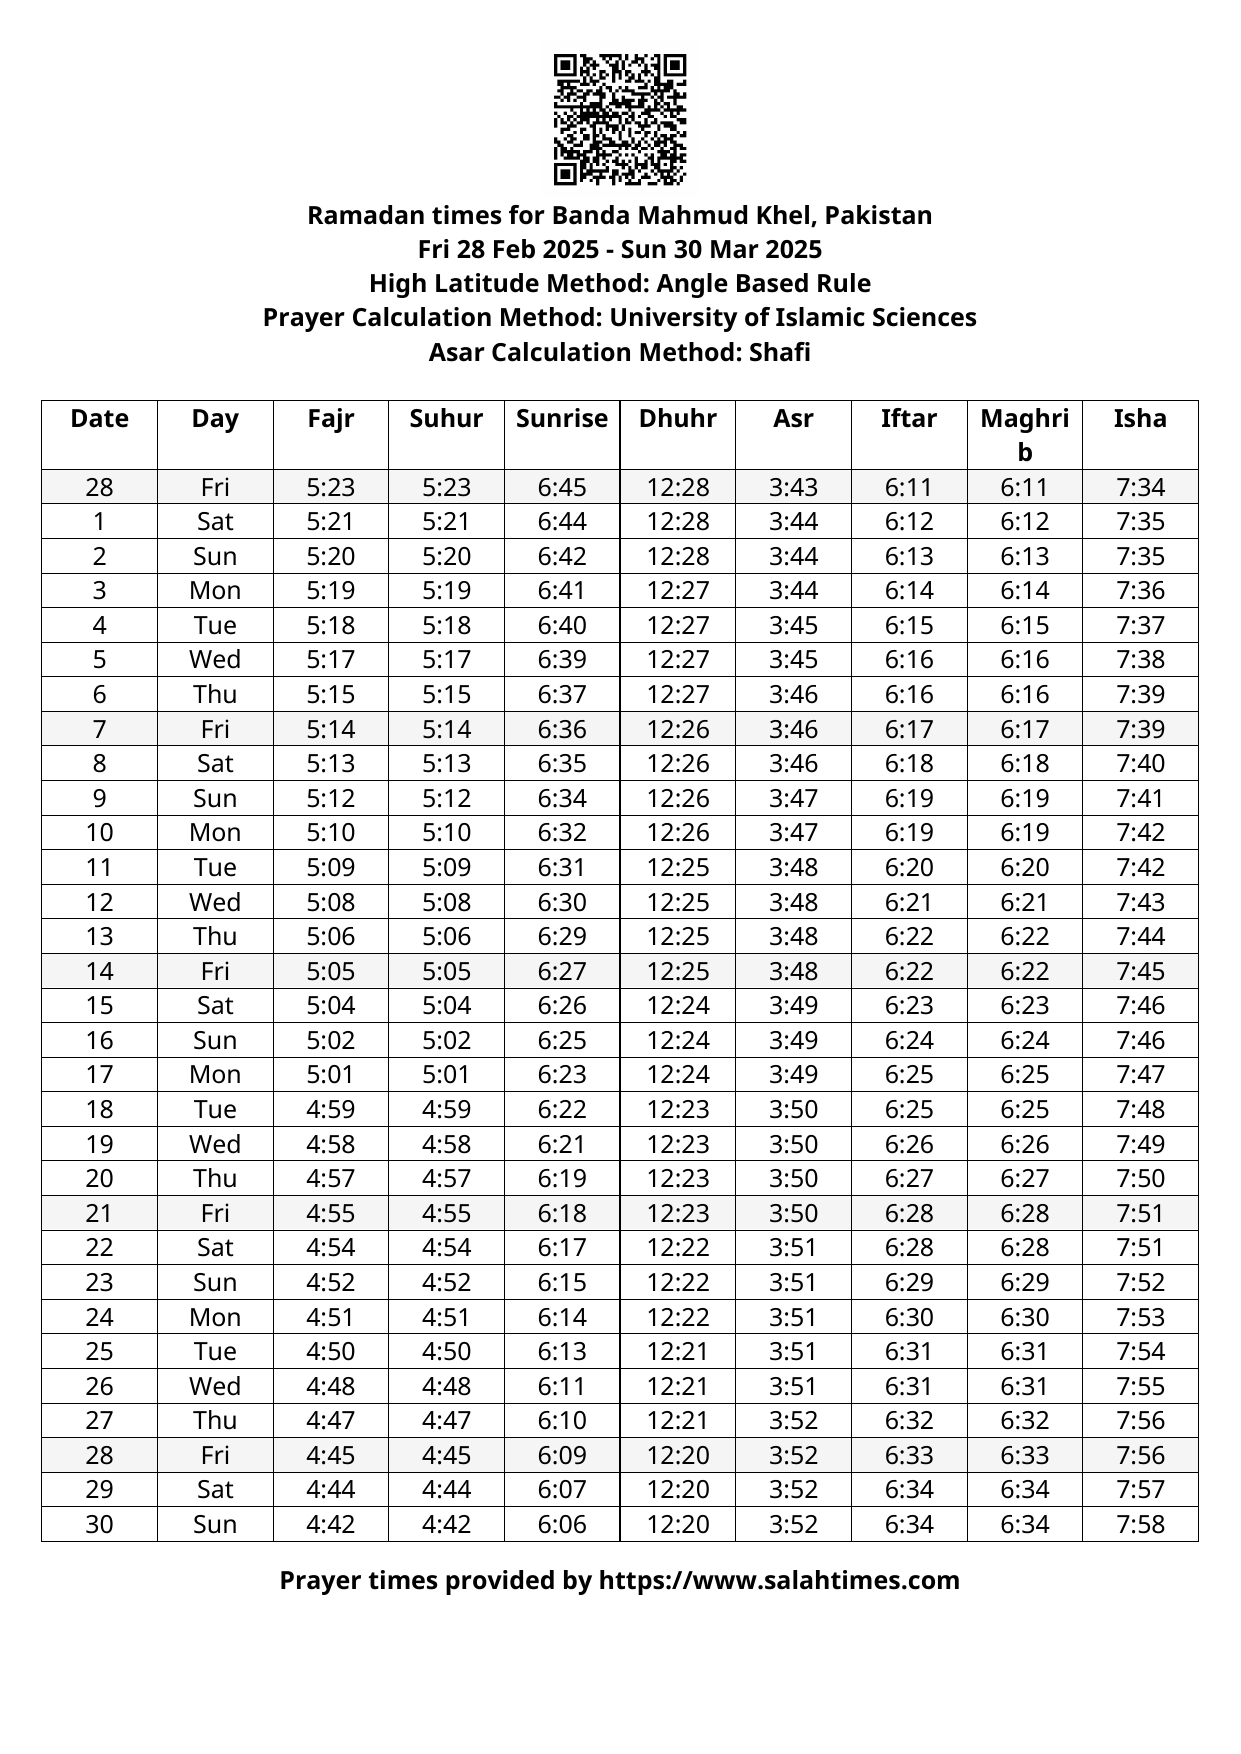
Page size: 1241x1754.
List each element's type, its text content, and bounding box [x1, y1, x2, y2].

table_cell 7:35 [1083, 504, 1198, 538]
table_cell 7:40 [1083, 746, 1198, 780]
table_cell 4:54 [389, 1231, 504, 1264]
table_cell 3:46 [736, 712, 851, 745]
table_cell 12:27 [621, 677, 735, 711]
table_cell Wed [158, 885, 273, 918]
table_cell 4:48 [389, 1369, 504, 1402]
table_cell 6:31 [968, 1369, 1082, 1402]
table_cell 7:34 [1083, 470, 1198, 503]
table_cell 3:47 [736, 816, 851, 849]
table_cell 6:39 [505, 643, 619, 676]
table_cell 6:32 [852, 1404, 967, 1437]
table_cell Sun [158, 1507, 273, 1541]
table_cell 5:13 [274, 746, 388, 780]
table_cell 5:10 [274, 816, 388, 849]
table_cell 7:58 [1083, 1507, 1198, 1541]
table_cell 5:06 [274, 919, 388, 953]
table_cell Wed [158, 1369, 273, 1402]
table_cell Tue [158, 850, 273, 884]
table_cell 3:50 [736, 1092, 851, 1126]
table_cell 4:59 [274, 1092, 388, 1126]
table_header Maghrib [968, 401, 1082, 469]
table_cell 5:02 [274, 1023, 388, 1057]
table_cell Sun [158, 539, 273, 572]
table_cell 6:28 [852, 1196, 967, 1229]
table_cell 6:32 [968, 1404, 1082, 1437]
table_cell 4:44 [389, 1473, 504, 1506]
table_cell 3:45 [736, 608, 851, 642]
table_cell 5:20 [389, 539, 504, 572]
table_cell 5:12 [389, 781, 504, 814]
table_cell 6:42 [505, 539, 619, 572]
table_cell 12:28 [621, 504, 735, 538]
table_cell 22 [42, 1231, 157, 1264]
table_cell 6:33 [968, 1438, 1082, 1472]
table_cell 6:40 [505, 608, 619, 642]
table_cell 7:45 [1083, 954, 1198, 987]
table_cell 3:48 [736, 885, 851, 918]
table_cell 3:48 [736, 919, 851, 953]
table_cell 6:25 [505, 1023, 619, 1057]
table_cell Fri [158, 954, 273, 987]
table_cell 7:46 [1083, 1023, 1198, 1057]
table_cell 7 [42, 712, 157, 745]
table_cell 12:23 [621, 1161, 735, 1195]
table_cell 12:24 [621, 1023, 735, 1057]
table_cell 6:19 [968, 781, 1082, 814]
table_cell Fri [158, 1438, 273, 1472]
table_header Isha [1083, 401, 1198, 469]
table_cell 4:51 [274, 1300, 388, 1333]
table_header Iftar [852, 401, 967, 469]
table_cell 3:46 [736, 746, 851, 780]
table_cell 12:27 [621, 643, 735, 676]
table_cell 12:25 [621, 885, 735, 918]
table_cell 6:34 [852, 1507, 967, 1541]
table_cell 12:21 [621, 1369, 735, 1402]
table_cell 5:20 [274, 539, 388, 572]
table_cell 19 [42, 1127, 157, 1160]
table_cell 3:50 [736, 1127, 851, 1160]
table_cell 6:09 [505, 1438, 619, 1472]
table_cell 7:57 [1083, 1473, 1198, 1506]
table_cell 4:50 [389, 1334, 504, 1368]
table_header Date [42, 401, 157, 469]
table_cell 6:14 [505, 1300, 619, 1333]
table_cell 3:50 [736, 1161, 851, 1195]
table_cell 4:47 [389, 1404, 504, 1437]
table_cell Mon [158, 1300, 273, 1333]
table_cell 5:04 [274, 989, 388, 1022]
table_cell 12:20 [621, 1507, 735, 1541]
table_cell 5:09 [274, 850, 388, 884]
table_cell 12:20 [621, 1473, 735, 1506]
table_cell 6:11 [505, 1369, 619, 1402]
table_cell 5:01 [389, 1058, 504, 1091]
table_cell 6:17 [968, 712, 1082, 745]
table_cell 5:19 [389, 574, 504, 607]
table_cell 6:28 [852, 1231, 967, 1264]
table_cell 28 [42, 470, 157, 503]
table_cell 4:48 [274, 1369, 388, 1402]
table_cell 7:39 [1083, 712, 1198, 745]
table_cell 12:26 [621, 712, 735, 745]
table_cell 6:41 [505, 574, 619, 607]
table_cell 6:21 [968, 885, 1082, 918]
table_cell 11 [42, 850, 157, 884]
table_cell 17 [42, 1058, 157, 1091]
table_cell 5:06 [389, 919, 504, 953]
table_cell 6:34 [968, 1507, 1082, 1541]
table_cell 12:23 [621, 1127, 735, 1160]
table_cell 12:28 [621, 539, 735, 572]
table_cell 5:21 [389, 504, 504, 538]
table_cell 12:25 [621, 954, 735, 987]
table_cell 6:29 [968, 1265, 1082, 1299]
table_cell 6:25 [852, 1058, 967, 1091]
table_cell 5:10 [389, 816, 504, 849]
text High Latitude Method: Angle Based Rule [42, 266, 1198, 300]
table_cell Fri [158, 712, 273, 745]
table_cell 7:43 [1083, 885, 1198, 918]
table_cell Sat [158, 1231, 273, 1264]
table_cell 12:28 [621, 470, 735, 503]
table_cell Sat [158, 1473, 273, 1506]
table_cell 4 [42, 608, 157, 642]
table_cell 3:44 [736, 504, 851, 538]
table_cell 4:42 [389, 1507, 504, 1541]
table_cell 6:06 [505, 1507, 619, 1541]
table_cell 26 [42, 1369, 157, 1402]
table_cell 7:37 [1083, 608, 1198, 642]
table_cell 6:32 [505, 816, 619, 849]
table_cell 7:49 [1083, 1127, 1198, 1160]
table_cell 6:17 [505, 1231, 619, 1264]
table_cell 6:18 [852, 746, 967, 780]
table_cell 6:11 [852, 470, 967, 503]
table_cell 7:39 [1083, 677, 1198, 711]
table_cell 6:17 [852, 712, 967, 745]
table_cell 3 [42, 574, 157, 607]
table_cell 12:20 [621, 1438, 735, 1472]
table_cell 3:44 [736, 539, 851, 572]
table_cell 12:25 [621, 919, 735, 953]
table_cell 5:18 [274, 608, 388, 642]
table_cell 3:52 [736, 1438, 851, 1472]
table_cell 6:20 [852, 850, 967, 884]
table_cell 4:47 [274, 1404, 388, 1437]
table_cell 6:16 [852, 677, 967, 711]
table_cell 5:02 [389, 1023, 504, 1057]
table_cell 6:23 [968, 989, 1082, 1022]
table_cell 6:30 [852, 1300, 967, 1333]
table_cell 27 [42, 1404, 157, 1437]
table_cell 7:55 [1083, 1369, 1198, 1402]
table_cell 3:48 [736, 850, 851, 884]
table_cell 7:38 [1083, 643, 1198, 676]
table_cell 23 [42, 1265, 157, 1299]
table_cell 4:58 [389, 1127, 504, 1160]
table_cell 5:23 [389, 470, 504, 503]
table_cell 6:20 [968, 850, 1082, 884]
table_cell Thu [158, 677, 273, 711]
table_cell 7:56 [1083, 1404, 1198, 1437]
table_cell 6:15 [968, 608, 1082, 642]
table_cell Sat [158, 989, 273, 1022]
table_cell 16 [42, 1023, 157, 1057]
table_cell 7:51 [1083, 1231, 1198, 1264]
table_cell 15 [42, 989, 157, 1022]
table_cell 5:23 [274, 470, 388, 503]
table_cell 5:04 [389, 989, 504, 1022]
table_cell 7:56 [1083, 1438, 1198, 1472]
table_cell 6:34 [968, 1473, 1082, 1506]
table_cell 5:01 [274, 1058, 388, 1091]
table_cell 6:16 [852, 643, 967, 676]
table_cell 4:52 [274, 1265, 388, 1299]
text Fri 28 Feb 2025 - Sun 30 Mar 2025 [42, 232, 1198, 266]
table_cell 5 [42, 643, 157, 676]
text Prayer times provided by https://www.salahtimes.com [42, 1563, 1198, 1597]
table_cell 6:25 [852, 1092, 967, 1126]
table_cell Wed [158, 1127, 273, 1160]
table_cell 12:23 [621, 1092, 735, 1126]
table_cell 3:44 [736, 574, 851, 607]
table_cell 6:31 [852, 1334, 967, 1368]
table_cell Thu [158, 1404, 273, 1437]
table_cell 6:26 [505, 989, 619, 1022]
table_cell 5:05 [389, 954, 504, 987]
table_cell 12:21 [621, 1404, 735, 1437]
table_cell Mon [158, 816, 273, 849]
table_cell 6:22 [968, 919, 1082, 953]
table_cell 3:46 [736, 677, 851, 711]
table_cell 6:19 [852, 816, 967, 849]
table_cell 5:15 [389, 677, 504, 711]
table_cell 1 [42, 504, 157, 538]
table_cell 7:42 [1083, 816, 1198, 849]
table_cell 7:42 [1083, 850, 1198, 884]
table_cell 4:57 [274, 1161, 388, 1195]
table_cell 4:54 [274, 1231, 388, 1264]
table_cell 3:51 [736, 1231, 851, 1264]
table_cell 12:23 [621, 1196, 735, 1229]
table_cell 6:29 [852, 1265, 967, 1299]
table_cell 6:31 [968, 1334, 1082, 1368]
table_cell Fri [158, 470, 273, 503]
table_cell 4:55 [274, 1196, 388, 1229]
table_cell 3:51 [736, 1265, 851, 1299]
table_cell 30 [42, 1507, 157, 1541]
table_cell 6:28 [968, 1231, 1082, 1264]
table_cell 7:41 [1083, 781, 1198, 814]
table_cell Tue [158, 1092, 273, 1126]
table_cell 6:27 [505, 954, 619, 987]
table_cell Sun [158, 1023, 273, 1057]
table_cell Mon [158, 574, 273, 607]
table_cell 6:22 [968, 954, 1082, 987]
table_cell 6:27 [852, 1161, 967, 1195]
table_cell Thu [158, 1161, 273, 1195]
table_cell 6:27 [968, 1161, 1082, 1195]
table_cell 7:47 [1083, 1058, 1198, 1091]
table_cell 4:45 [389, 1438, 504, 1472]
table_cell 9 [42, 781, 157, 814]
table_cell 6:23 [505, 1058, 619, 1091]
table_cell 7:54 [1083, 1334, 1198, 1368]
table_cell 14 [42, 954, 157, 987]
table_cell Sat [158, 746, 273, 780]
table_header Asr [736, 401, 851, 469]
table_cell 7:35 [1083, 539, 1198, 572]
table_cell 6:30 [505, 885, 619, 918]
table_cell 6:22 [505, 1092, 619, 1126]
table_cell 6:19 [968, 816, 1082, 849]
table_cell 6:07 [505, 1473, 619, 1506]
table_cell 6:19 [852, 781, 967, 814]
table_cell 6:31 [852, 1369, 967, 1402]
table_cell 3:52 [736, 1507, 851, 1541]
table_cell 18 [42, 1092, 157, 1126]
table_cell 4:59 [389, 1092, 504, 1126]
table_cell 6:22 [852, 919, 967, 953]
table_cell 7:46 [1083, 989, 1198, 1022]
table_cell Fri [158, 1196, 273, 1229]
table_cell 6:16 [968, 643, 1082, 676]
table_cell 12 [42, 885, 157, 918]
table_cell 3:49 [736, 1058, 851, 1091]
table_cell 6:16 [968, 677, 1082, 711]
table_cell 7:44 [1083, 919, 1198, 953]
table_cell 12:25 [621, 850, 735, 884]
table_cell 7:51 [1083, 1196, 1198, 1229]
table_cell Thu [158, 919, 273, 953]
table_cell 6:34 [505, 781, 619, 814]
table_cell 5:08 [389, 885, 504, 918]
table_cell 12:21 [621, 1334, 735, 1368]
table_cell 12:27 [621, 608, 735, 642]
table_cell 6:33 [852, 1438, 967, 1472]
table_cell 6:36 [505, 712, 619, 745]
table_cell 6:14 [852, 574, 967, 607]
table_cell 6:19 [505, 1161, 619, 1195]
table_cell 6:23 [852, 989, 967, 1022]
table_cell 6:34 [852, 1473, 967, 1506]
table_cell 6:18 [968, 746, 1082, 780]
table_cell 3:50 [736, 1196, 851, 1229]
table_cell 4:44 [274, 1473, 388, 1506]
table_cell 6:15 [505, 1265, 619, 1299]
picture [542, 41, 699, 198]
table_cell 28 [42, 1438, 157, 1472]
table_cell 12:22 [621, 1231, 735, 1264]
table_cell 7:50 [1083, 1161, 1198, 1195]
table_cell 5:14 [389, 712, 504, 745]
table_cell 4:45 [274, 1438, 388, 1472]
table_cell 4:57 [389, 1161, 504, 1195]
table_cell 12:22 [621, 1300, 735, 1333]
table_cell 6:24 [852, 1023, 967, 1057]
table_cell 3:51 [736, 1300, 851, 1333]
table_cell 5:15 [274, 677, 388, 711]
table_cell 21 [42, 1196, 157, 1229]
table_cell 6:15 [852, 608, 967, 642]
table_cell 3:49 [736, 1023, 851, 1057]
table_cell 6:37 [505, 677, 619, 711]
table_cell 5:18 [389, 608, 504, 642]
table_cell 10 [42, 816, 157, 849]
table_cell 6:22 [852, 954, 967, 987]
text Ramadan times for Banda Mahmud Khel, Pakistan [42, 198, 1198, 232]
table_cell 5:08 [274, 885, 388, 918]
table_cell 6:26 [968, 1127, 1082, 1160]
table_cell Mon [158, 1058, 273, 1091]
table_cell 5:14 [274, 712, 388, 745]
table_cell 6:21 [852, 885, 967, 918]
table_cell 6:29 [505, 919, 619, 953]
table_cell 6:18 [505, 1196, 619, 1229]
table_cell 12:26 [621, 816, 735, 849]
table_header Fajr [274, 401, 388, 469]
table_cell 5:09 [389, 850, 504, 884]
table_cell 20 [42, 1161, 157, 1195]
table_cell Sat [158, 504, 273, 538]
table_cell 3:47 [736, 781, 851, 814]
table_cell 6:28 [968, 1196, 1082, 1229]
table_cell 6:13 [968, 539, 1082, 572]
table_cell 4:51 [389, 1300, 504, 1333]
table_cell 7:52 [1083, 1265, 1198, 1299]
table_cell 3:49 [736, 989, 851, 1022]
table_cell 6:25 [968, 1092, 1082, 1126]
table_cell 6:10 [505, 1404, 619, 1437]
table_cell 29 [42, 1473, 157, 1506]
table_cell 6:24 [968, 1023, 1082, 1057]
table_cell 3:52 [736, 1473, 851, 1506]
table_cell 3:43 [736, 470, 851, 503]
table_cell 6:30 [968, 1300, 1082, 1333]
table_cell 12:26 [621, 746, 735, 780]
table_cell 7:53 [1083, 1300, 1198, 1333]
table_cell 4:52 [389, 1265, 504, 1299]
table_cell 5:21 [274, 504, 388, 538]
table_cell 6 [42, 677, 157, 711]
table_cell Wed [158, 643, 273, 676]
table_cell 6:44 [505, 504, 619, 538]
table_cell 12:24 [621, 989, 735, 1022]
table_cell 6:21 [505, 1127, 619, 1160]
table_cell 5:17 [389, 643, 504, 676]
table_cell 4:50 [274, 1334, 388, 1368]
table_cell 6:25 [968, 1058, 1082, 1091]
table_cell 5:17 [274, 643, 388, 676]
table_cell 5:05 [274, 954, 388, 987]
table_cell 3:51 [736, 1334, 851, 1368]
table_cell 6:35 [505, 746, 619, 780]
table_cell 2 [42, 539, 157, 572]
table_cell 12:27 [621, 574, 735, 607]
table_header Sunrise [505, 401, 619, 469]
table_cell 7:48 [1083, 1092, 1198, 1126]
table_cell 6:31 [505, 850, 619, 884]
table_cell 24 [42, 1300, 157, 1333]
table_cell 4:42 [274, 1507, 388, 1541]
table_cell 4:55 [389, 1196, 504, 1229]
table_cell 12:22 [621, 1265, 735, 1299]
text Prayer Calculation Method: University of Islamic Sciences [42, 300, 1198, 334]
table_cell 7:36 [1083, 574, 1198, 607]
table_cell 6:26 [852, 1127, 967, 1160]
table_cell 3:45 [736, 643, 851, 676]
table_cell 6:12 [968, 504, 1082, 538]
table_cell 13 [42, 919, 157, 953]
table_cell Sun [158, 781, 273, 814]
table_cell 6:12 [852, 504, 967, 538]
table_cell 4:58 [274, 1127, 388, 1160]
table_cell 5:19 [274, 574, 388, 607]
table_cell Tue [158, 608, 273, 642]
table_cell 6:13 [505, 1334, 619, 1368]
table_cell 6:13 [852, 539, 967, 572]
table_cell 5:12 [274, 781, 388, 814]
table_cell 8 [42, 746, 157, 780]
text Asar Calculation Method: Shafi [42, 334, 1198, 368]
table_cell 12:26 [621, 781, 735, 814]
table_header Suhur [389, 401, 504, 469]
table_cell 5:13 [389, 746, 504, 780]
table_cell 3:51 [736, 1369, 851, 1402]
table_cell 25 [42, 1334, 157, 1368]
table_cell Tue [158, 1334, 273, 1368]
table_header Dhuhr [621, 401, 735, 469]
table_cell 12:24 [621, 1058, 735, 1091]
table_cell 6:14 [968, 574, 1082, 607]
table_cell 3:48 [736, 954, 851, 987]
table_header Day [158, 401, 273, 469]
table_cell 6:11 [968, 470, 1082, 503]
table_cell Sun [158, 1265, 273, 1299]
table_cell 3:52 [736, 1404, 851, 1437]
table_cell 6:45 [505, 470, 619, 503]
